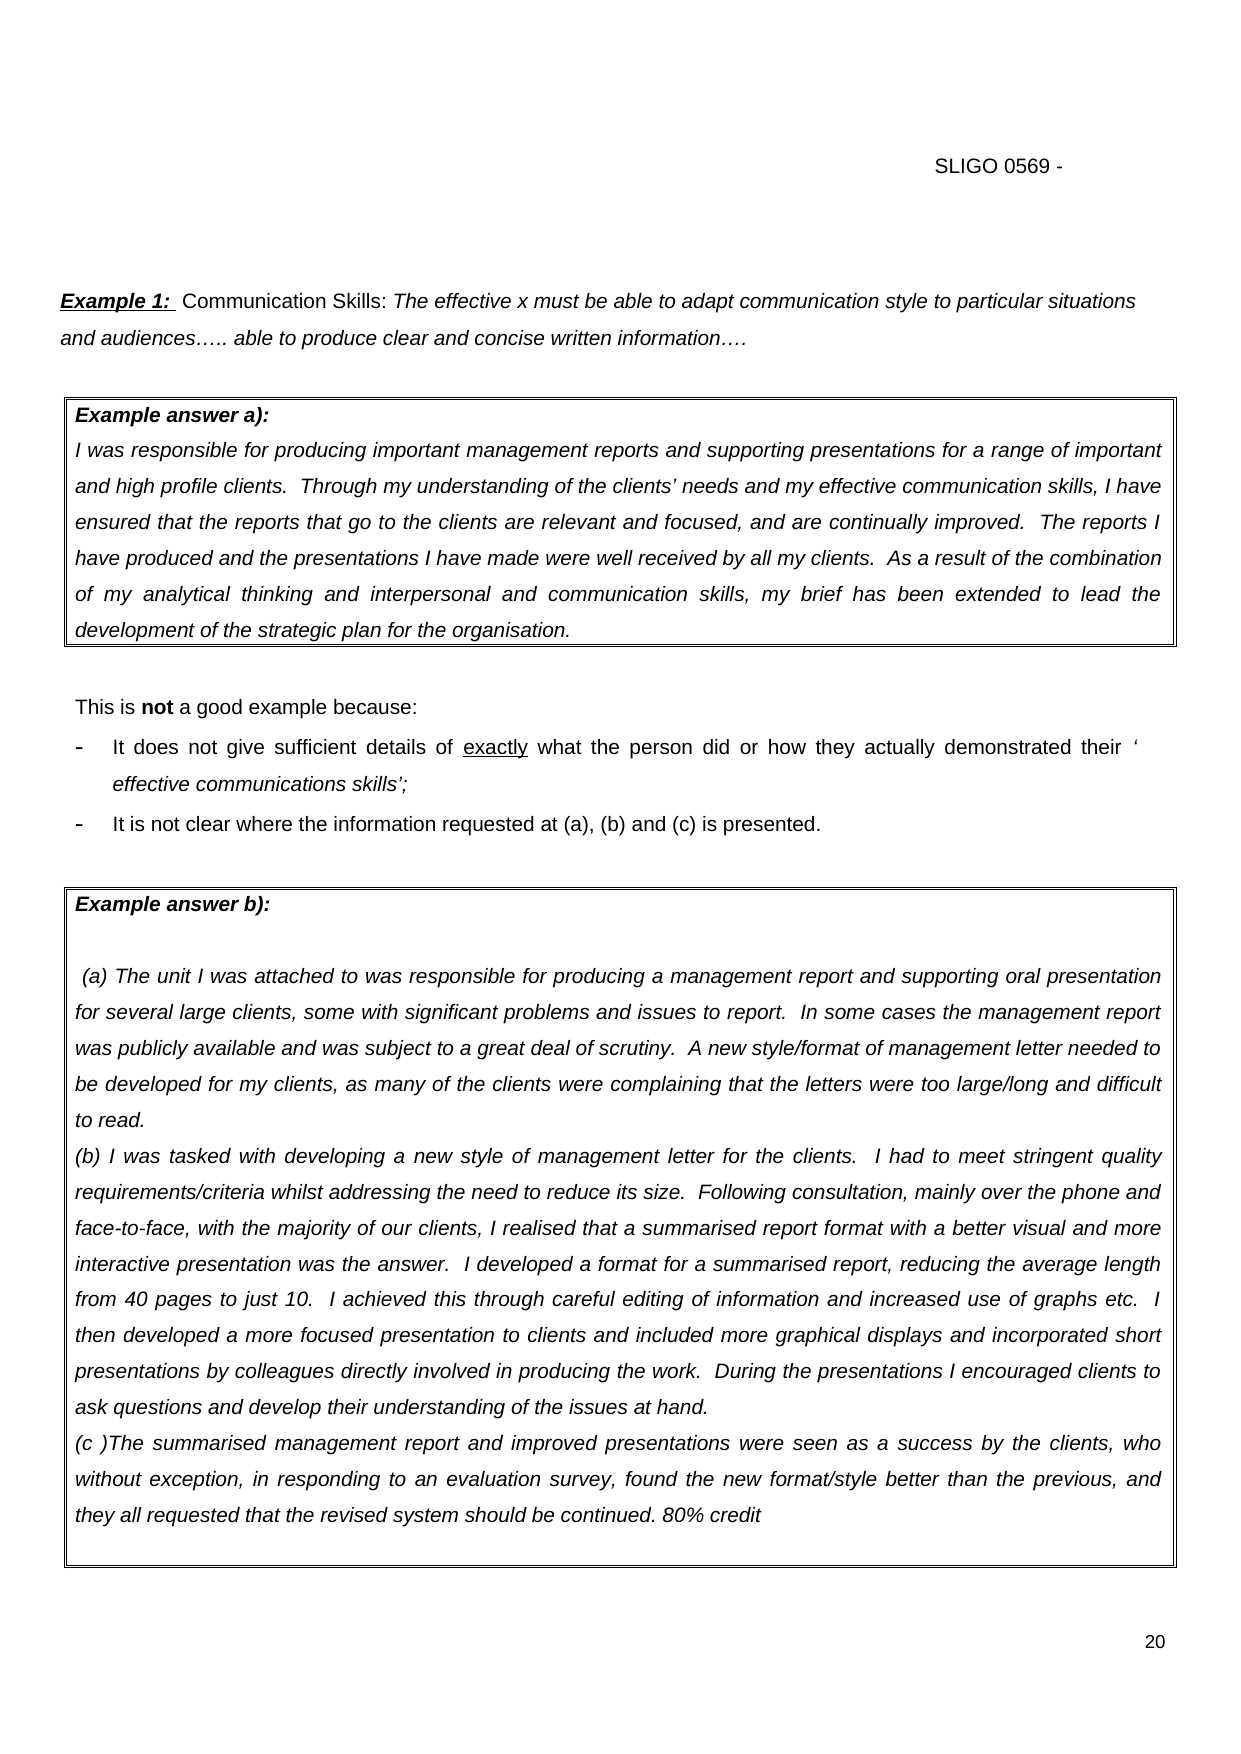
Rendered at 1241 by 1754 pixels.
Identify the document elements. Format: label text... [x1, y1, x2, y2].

text Example answer b): [67, 890, 1173, 916]
text (c )The summarised management report and improved presentations were seen as a success by the clients, who without exception, in responding to an evaluation survey, found the new format/style better than the previous, and they all requested that the revised system should be continued. 80% credit [67, 1426, 1173, 1527]
text (b) I was tasked with developing a new style of management letter for the clients. I had to meet stringent quality requirements/criteria whilst addressing the need to reduce its size. Following consultation, mainly over the phone and face-to-face, with the majority of our clients, I realised that a summarised report format with a better visual and more interactive presentation was the answer. I developed a format for a summarised report, reducing the average length from 40 pages to just 10. I achieved this through careful editing of information and increased use of graphs etc. I then developed a more focused presentation to clients and included more graphical displays and incorporated short presentations by colleagues directly involved in producing the work. During the presentations I encouraged clients to ask questions and develop their understanding of the issues at hand. [67, 1138, 1173, 1419]
list It does not give sufficient details of exactly what the person did or how they actually demonstrated their ‘ effective communications skills’; [75, 731, 1139, 796]
list It is not clear where the information requested at (a), (b) and (c) is presented. [75, 808, 1139, 836]
text (a) The unit I was attached to was responsible for producing a management report and supporting oral presentation for several large clients, some with significant problems and issues to report. In some cases the management report was publicly available and was subject to a great deal of scrutiny. A new style/format of management letter needed to be developed for my clients, as many of the clients were complaining that the letters were too large/long and difficult to read. [67, 959, 1173, 1132]
text Example answer a): [67, 400, 1173, 426]
text Example 1: Communication Skills: The effective x must be able to adapt communication style to particular situations and audiences….. able to produce clear and concise written information…. [60, 289, 1139, 349]
text This is not a good example because: [75, 695, 1139, 719]
text I was responsible for producing important management reports and supporting presentations for a range of important and high profile clients. Through my understanding of the clients’ needs and my effective communication skills, I have ensured that the reports that go to the clients are relevant and focused, and are continually improved. The reports I have produced and the presentations I have made were well received by all my clients. As a result of the combination of my analytical thinking and interpersonal and communication skills, my brief has been extended to lead the development of the strategic plan for the organisation. [67, 433, 1173, 644]
